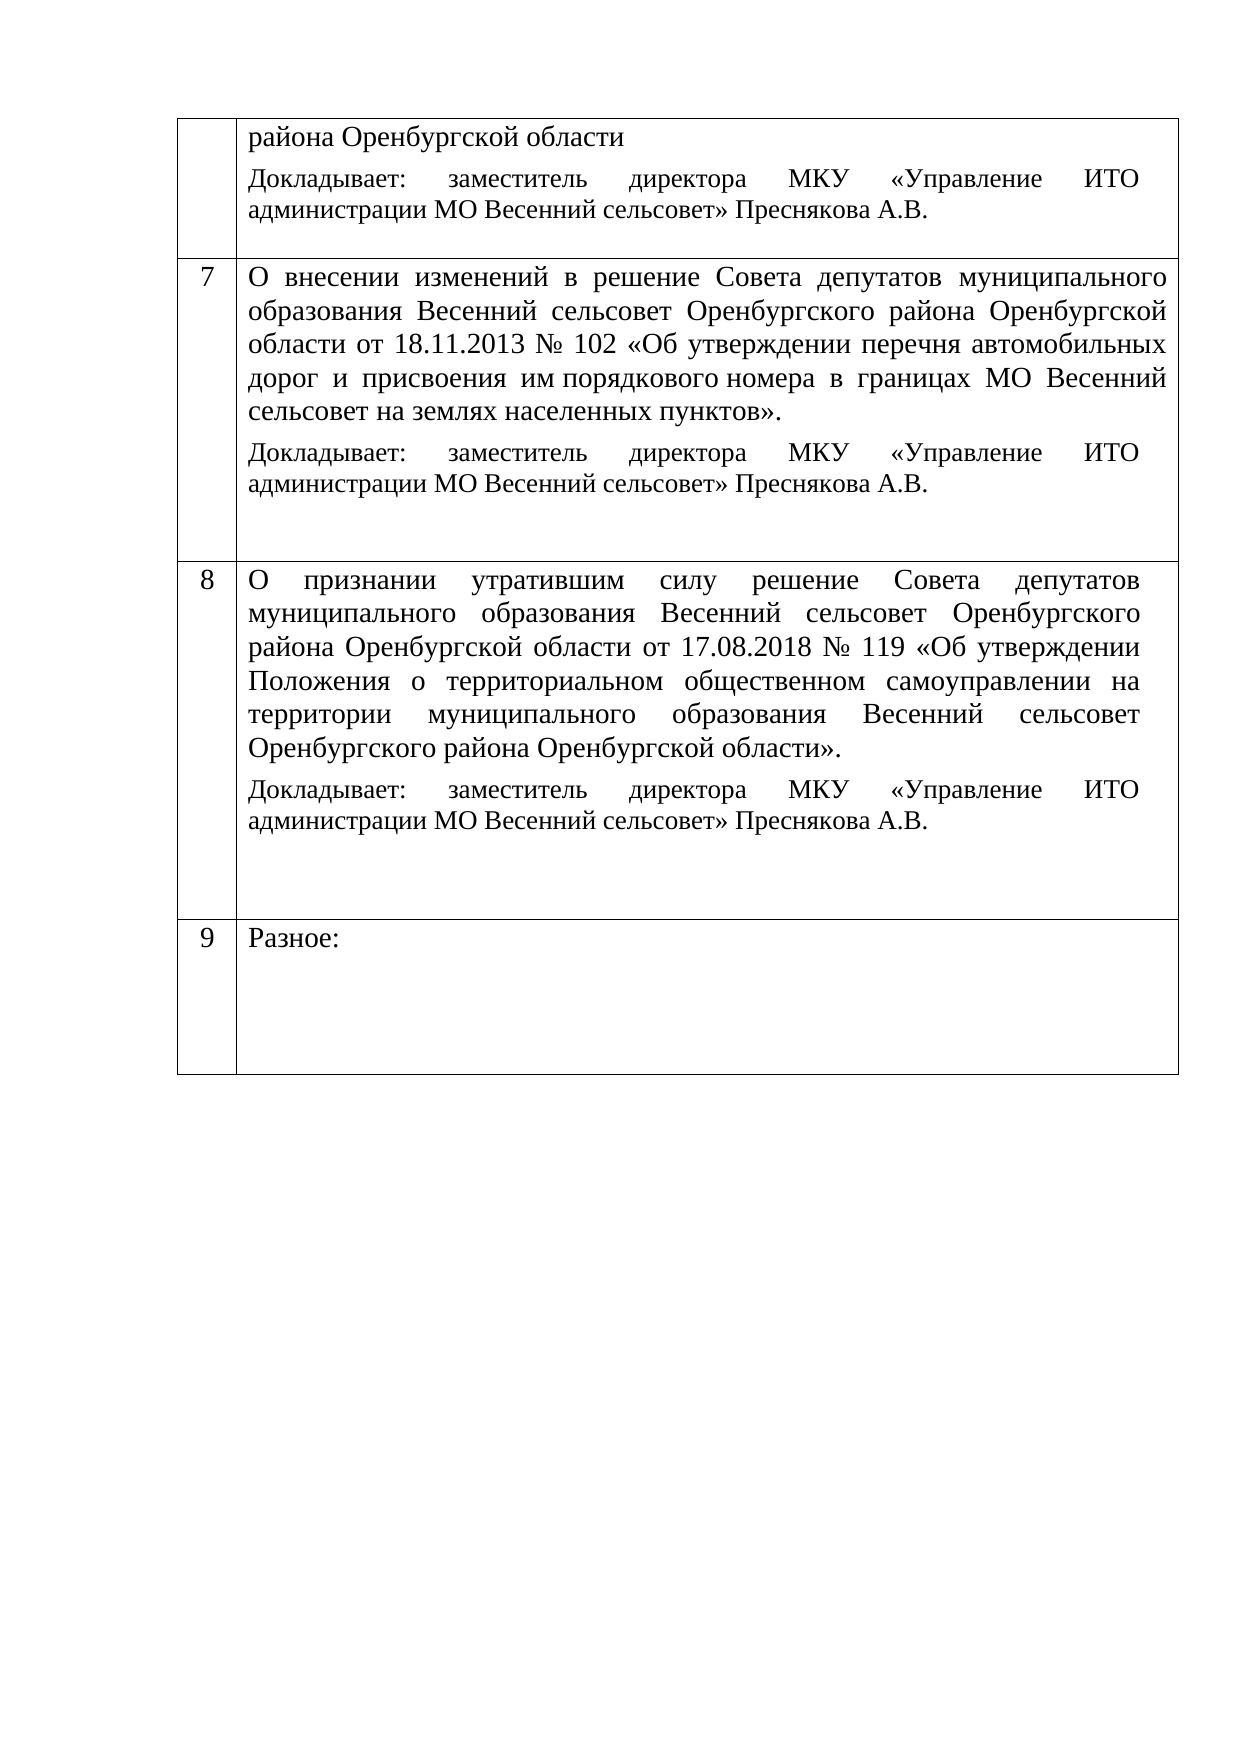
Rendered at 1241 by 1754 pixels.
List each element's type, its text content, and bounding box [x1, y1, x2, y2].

table_cell О признании утратившим силу решение Совета депутатов муниципального образования Весенний сельсовет Оренбургского района Оренбургской области от 17.08.2018 № 119 «Об утверждении Положения о территориальном общественном самоуправлении на территории муниципального образования Весенний сельсовет Оренбургского района Оренбургской области». Докладывает: заместитель директора МКУ «Управление ИТО администрации МО Весенний сельсовет» Преснякова А.В. [237, 562, 1178, 919]
table_cell О внесении изменений в решение Совета депутатов муниципального образования Весенний сельсовет Оренбургского района Оренбургской области от 18.11.2013 № 102 «Об утверждении перечня автомобильных дорог и присвоения им порядкового номера в границах МО Весенний сельсовет на землях населенных пунктов». Докладывает: заместитель директора МКУ «Управление ИТО администрации МО Весенний сельсовет» Преснякова А.В. [237, 259, 1178, 561]
table_cell 6 [178, 119, 236, 258]
table_cell 7 [178, 259, 236, 561]
table_cell 8 [178, 562, 236, 919]
table_cell Разное: [237, 920, 1178, 1073]
table_cell 9 [178, 920, 236, 1073]
